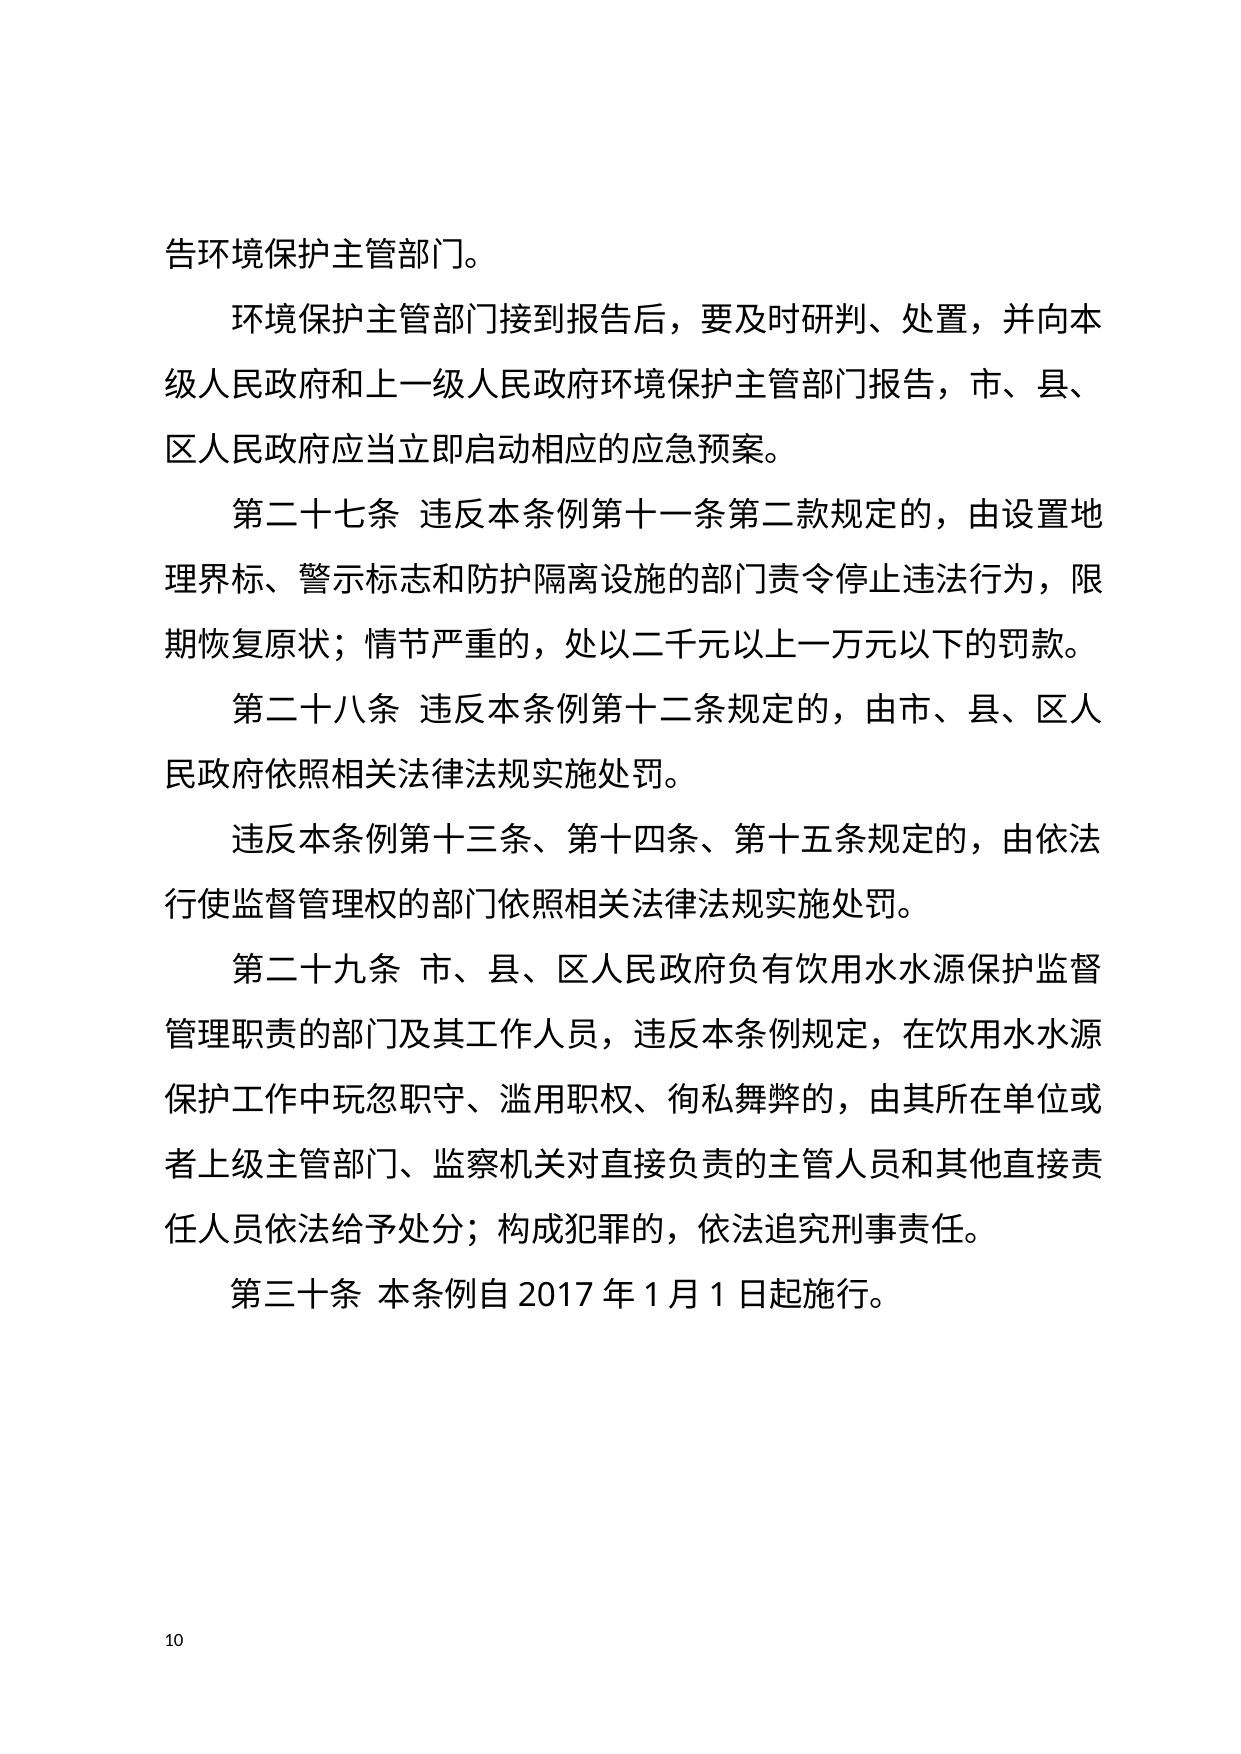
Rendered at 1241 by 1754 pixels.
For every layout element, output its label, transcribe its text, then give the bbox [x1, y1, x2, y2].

text 第二十八条 违反本条例第十二条规定的，由市、县、区人民政府依照相关法律法规实施处罚。 [164, 674, 1105, 804]
text 第二十九条 市、县、区人民政府负有饮用水水源保护监督管理职责的部门及其工作人员，违反本条例规定，在饮用水水源保护工作中玩忽职守、滥用职权、徇私舞弊的，由其所在单位或者上级主管部门、监察机关对直接负责的主管人员和其他直接责任人员依法给予处分；构成犯罪的，依法追究刑事责任。 [164, 934, 1105, 1259]
text 环境保护主管部门接到报告后，要及时研判、处置，并向本级人民政府和上一级人民政府环境保护主管部门报告，市、县、区人民政府应当立即启动相应的应急预案。 [164, 284, 1105, 479]
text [164, 219, 1105, 284]
text 第三十条 本条例自2017 年1月1 日起施行。 [164, 1259, 1105, 1324]
text 第二十七条 违反本条例第十一条第二款规定的，由设置地理界标、警示标志和防护隔离设施的部门责令停止违法行为，限期恢复原状；情节严重的，处以二千元以上一万元以下的罚款。 [164, 479, 1105, 674]
text 违反本条例第十三条、第十四条、第十五条规定的，由依法行使监督管理权的部门依照相关法律法规实施处罚。 [164, 804, 1105, 934]
